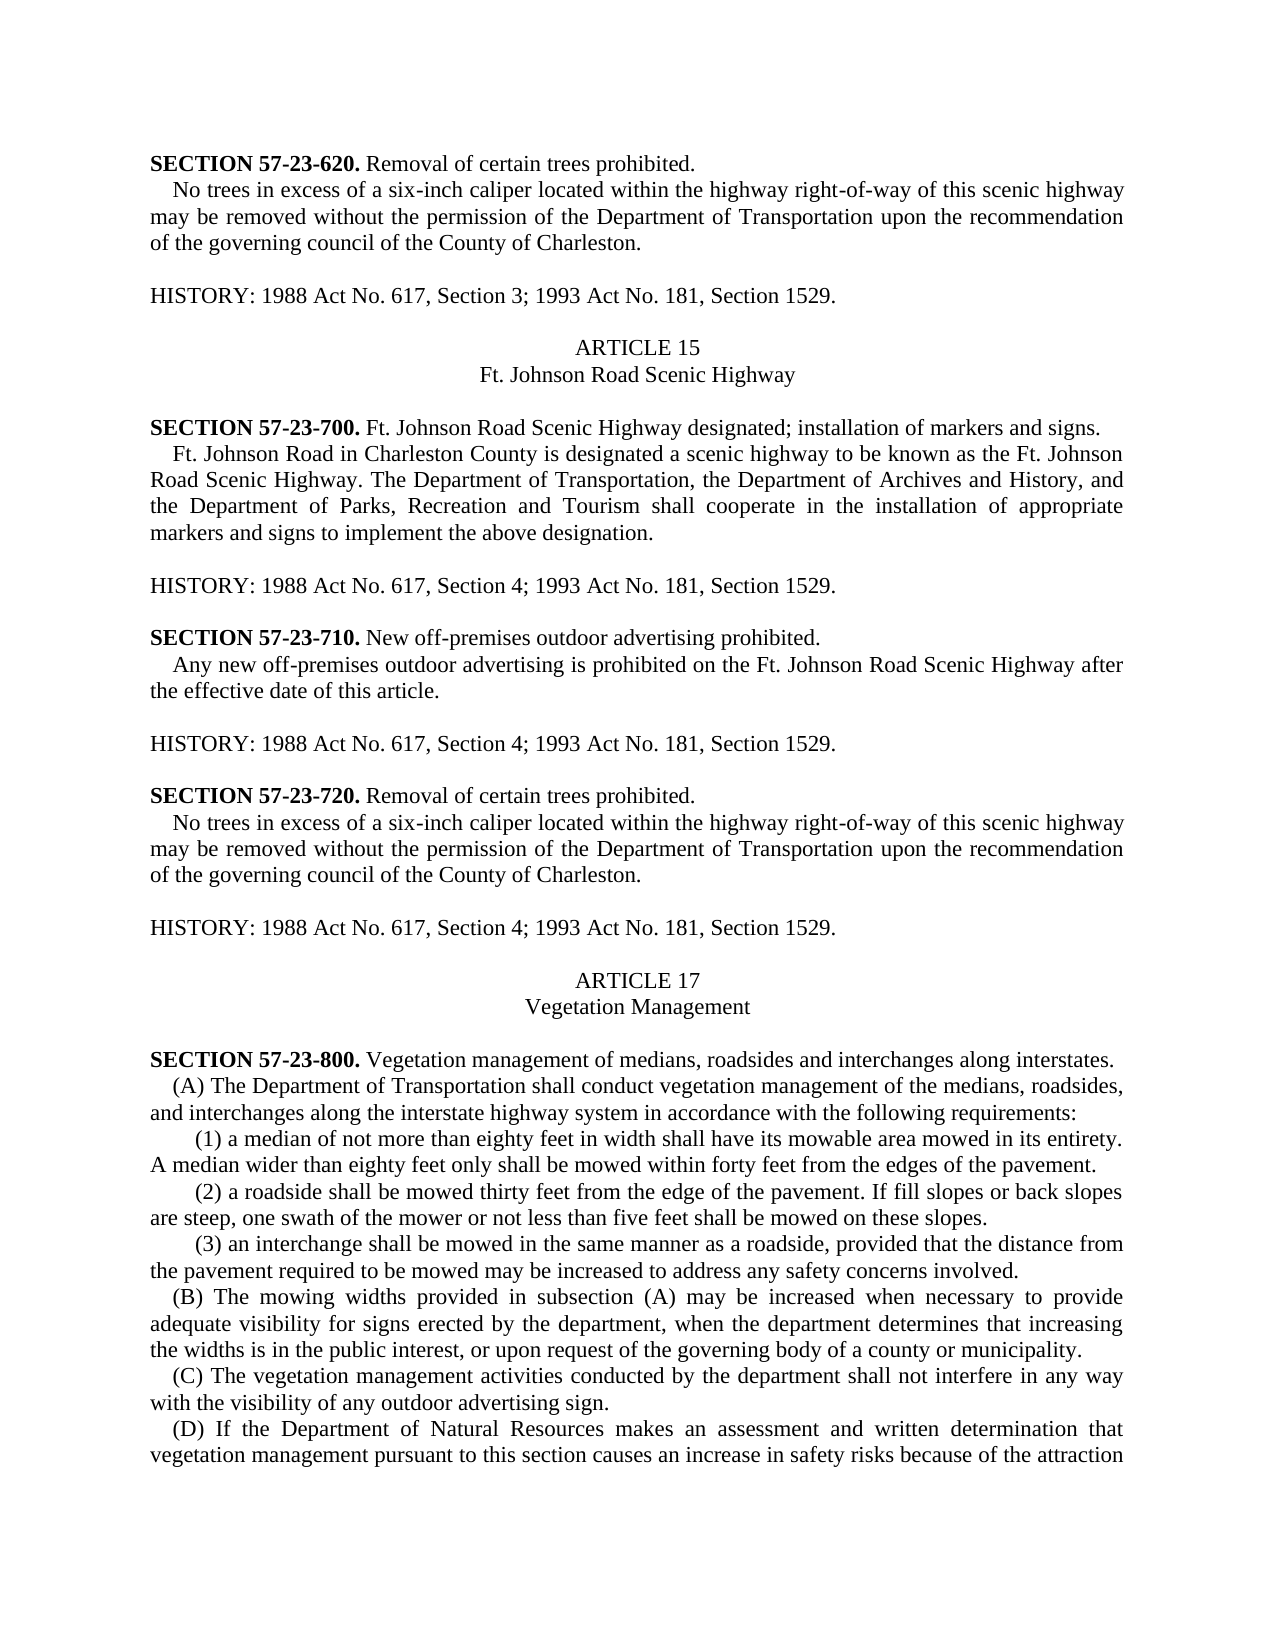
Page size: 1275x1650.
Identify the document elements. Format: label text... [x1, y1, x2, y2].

text SECTION 57-23-710. New off-premises outdoor advertising prohibited. [150, 624, 1125, 651]
text ARTICLE 15 [150, 334, 1125, 361]
text HISTORY: 1988 Act No. 617, Section 4; 1993 Act No. 181, Section 1529. [150, 572, 1125, 598]
text SECTION 57-23-620. Removal of certain trees prohibited. [150, 150, 1125, 176]
text Vegetation Management [150, 993, 1125, 1020]
text (3) an interchange shall be mowed in the same manner as a roadside, provided that the distance from the pavement required to be mowed may be increased to address any safety concerns involved. [150, 1231, 1125, 1283]
text HISTORY: 1988 Act No. 617, Section 4; 1993 Act No. 181, Section 1529. [150, 730, 1125, 756]
text SECTION 57-23-720. Removal of certain trees prohibited. [150, 782, 1125, 809]
text Any new off-premises outdoor advertising is prohibited on the Ft. Johnson Road Scenic Highway after the effective date of this article. [150, 651, 1125, 703]
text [150, 1415, 1125, 1468]
text HISTORY: 1988 Act No. 617, Section 4; 1993 Act No. 181, Section 1529. [150, 914, 1125, 941]
text Ft. Johnson Road Scenic Highway [150, 361, 1125, 387]
text (1) a median of not more than eighty feet in width shall have its mowable area mowed in its entirety. A median wider than eighty feet only shall be mowed within forty feet from the edges of the pavement. [150, 1125, 1125, 1178]
text ARTICLE 17 [150, 967, 1125, 993]
text HISTORY: 1988 Act No. 617, Section 3; 1993 Act No. 181, Section 1529. [150, 282, 1125, 308]
text SECTION 57-23-800. Vegetation management of medians, roadsides and interchanges along interstates. [150, 1046, 1125, 1072]
text (A) The Department of Transportation shall conduct vegetation management of the medians, roadsides, and interchanges along the interstate highway system in accordance with the following requirements: [150, 1072, 1125, 1125]
text Ft. Johnson Road in Charleston County is designated a scenic highway to be known as the Ft. Johnson Road Scenic Highway. The Department of Transportation, the Department of Archives and History, and the Department of Parks, Recreation and Tourism shall cooperate in the installation of appropriate markers and signs to implement the above designation. [150, 440, 1125, 545]
text (2) a roadside shall be mowed thirty feet from the edge of the pavement. If fill slopes or back slopes are steep, one swath of the mower or not less than five feet shall be mowed on these slopes. [150, 1178, 1125, 1231]
text (C) The vegetation management activities conducted by the department shall not interfere in any way with the visibility of any outdoor advertising sign. [150, 1362, 1125, 1415]
text SECTION 57-23-700. Ft. Johnson Road Scenic Highway designated; installation of markers and signs. [150, 413, 1125, 440]
text No trees in excess of a six-inch caliper located within the highway right-of-way of this scenic highway may be removed without the permission of the Department of Transportation upon the recommendation of the governing council of the County of Charleston. [150, 176, 1125, 255]
text (B) The mowing widths provided in subsection (A) may be increased when necessary to provide adequate visibility for signs erected by the department, when the department determines that increasing the widths is in the public interest, or upon request of the governing body of a county or municipality. [150, 1283, 1125, 1362]
text No trees in excess of a six-inch caliper located within the highway right-of-way of this scenic highway may be removed without the permission of the Department of Transportation upon the recommendation of the governing council of the County of Charleston. [150, 809, 1125, 888]
